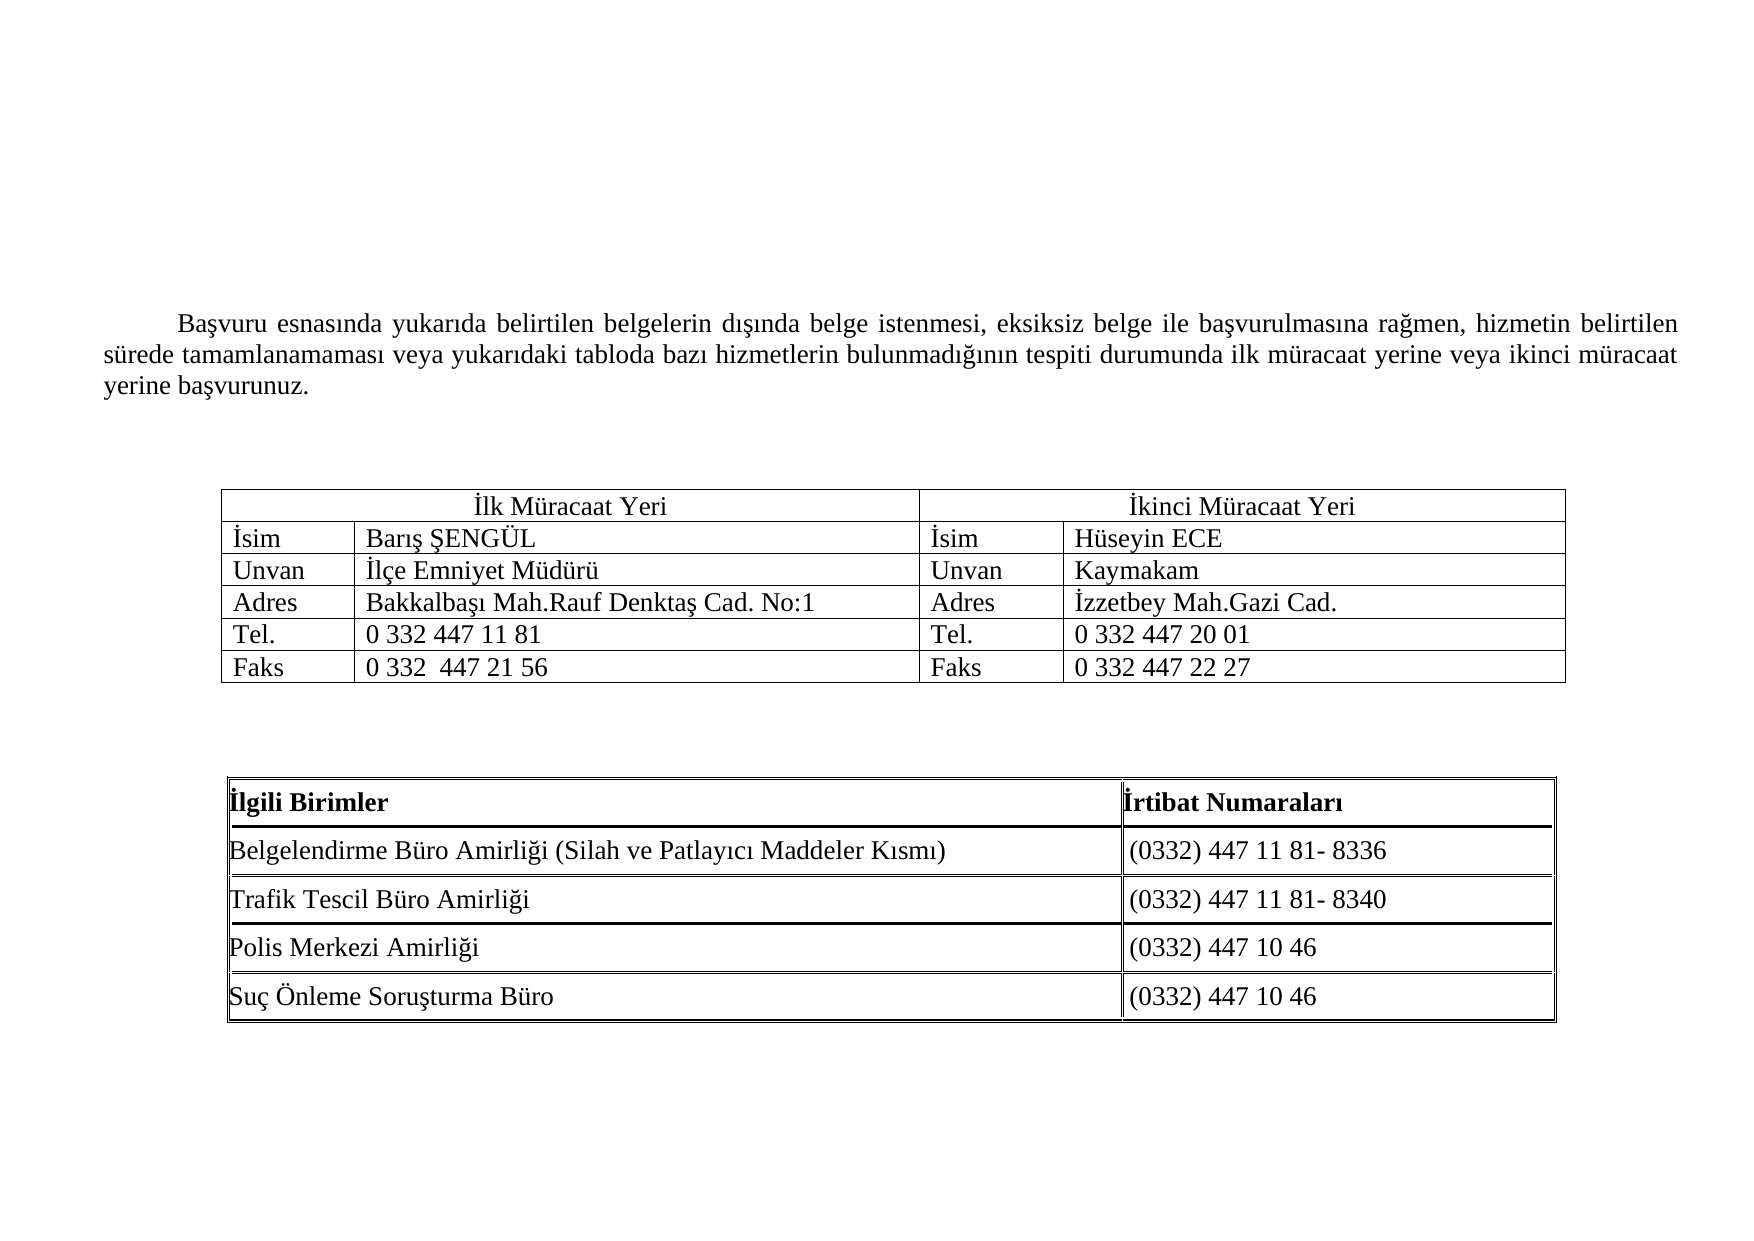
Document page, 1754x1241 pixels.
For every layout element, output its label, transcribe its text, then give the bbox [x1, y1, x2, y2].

table_cell (0332) 447 10 46 [1123, 971, 1555, 1019]
table_cell Tel. [222, 619, 354, 650]
table_cell Faks [920, 651, 1063, 682]
table_cell İzzetbey Mah.Gazi Cad. [1064, 586, 1565, 617]
table_cell Polis Merkezi Amirliği [230, 922, 1121, 971]
table_header İkinci Müracaat Yeri [920, 490, 1565, 521]
table_cell 0 332 447 20 01 [1064, 619, 1565, 650]
table_cell (0332) 447 11 81- 8340 [1124, 874, 1554, 922]
table_cell Adres [222, 586, 354, 617]
table_cell Suç Önleme Soruşturma Büro [228, 971, 1122, 1019]
table_cell (0332) 447 11 81- 8336 [1124, 825, 1554, 873]
table_cell Hüseyin ECE [1064, 522, 1565, 553]
table_cell İsim [920, 522, 1063, 553]
table_cell Unvan [920, 554, 1063, 585]
table_cell Kaymakam [1064, 554, 1565, 585]
table_cell Trafik Tescil Büro Amirliği [230, 874, 1121, 922]
table_cell Bakkalbaşı Mah.Rauf Denktaş Cad. No:1 [355, 586, 919, 617]
table_header İlgili Birimler [230, 780, 1122, 825]
table_cell 0 332 447 22 27 [1064, 651, 1565, 682]
text Başvuru esnasında yukarıda belirtilen belgelerin dışında belge istenmesi, eksiksiz belge ile başvurulmasına rağmen, hizmetin belirtilen sürede tamamlanamaması veya yukarıdaki tabloda bazı hizmetlerin bulunmadığının tespiti durumunda ilk müracaat yerine veya ikinci müracaat yerine başvurunuz. [103, 307, 1680, 400]
table_header İlk Müracaat Yeri [222, 490, 919, 521]
table_cell Barış ŞENGÜL [355, 522, 919, 553]
table_cell 0 332 447 11 81 [355, 619, 919, 650]
table_cell (0332) 447 10 46 [1124, 922, 1554, 971]
table_cell Belgelendirme Büro Amirliği (Silah ve Patlayıcı Maddeler Kısmı) [230, 825, 1121, 873]
table_cell Tel. [920, 619, 1063, 650]
table_cell İlçe Emniyet Müdürü [355, 554, 919, 585]
table_cell Unvan [222, 554, 354, 585]
table_header İrtibat Numaraları [1123, 780, 1554, 825]
table_cell Adres [920, 586, 1063, 617]
table_cell Faks [222, 651, 354, 682]
table_cell 0 332 447 21 56 [355, 651, 919, 682]
table_cell İsim [222, 522, 354, 553]
